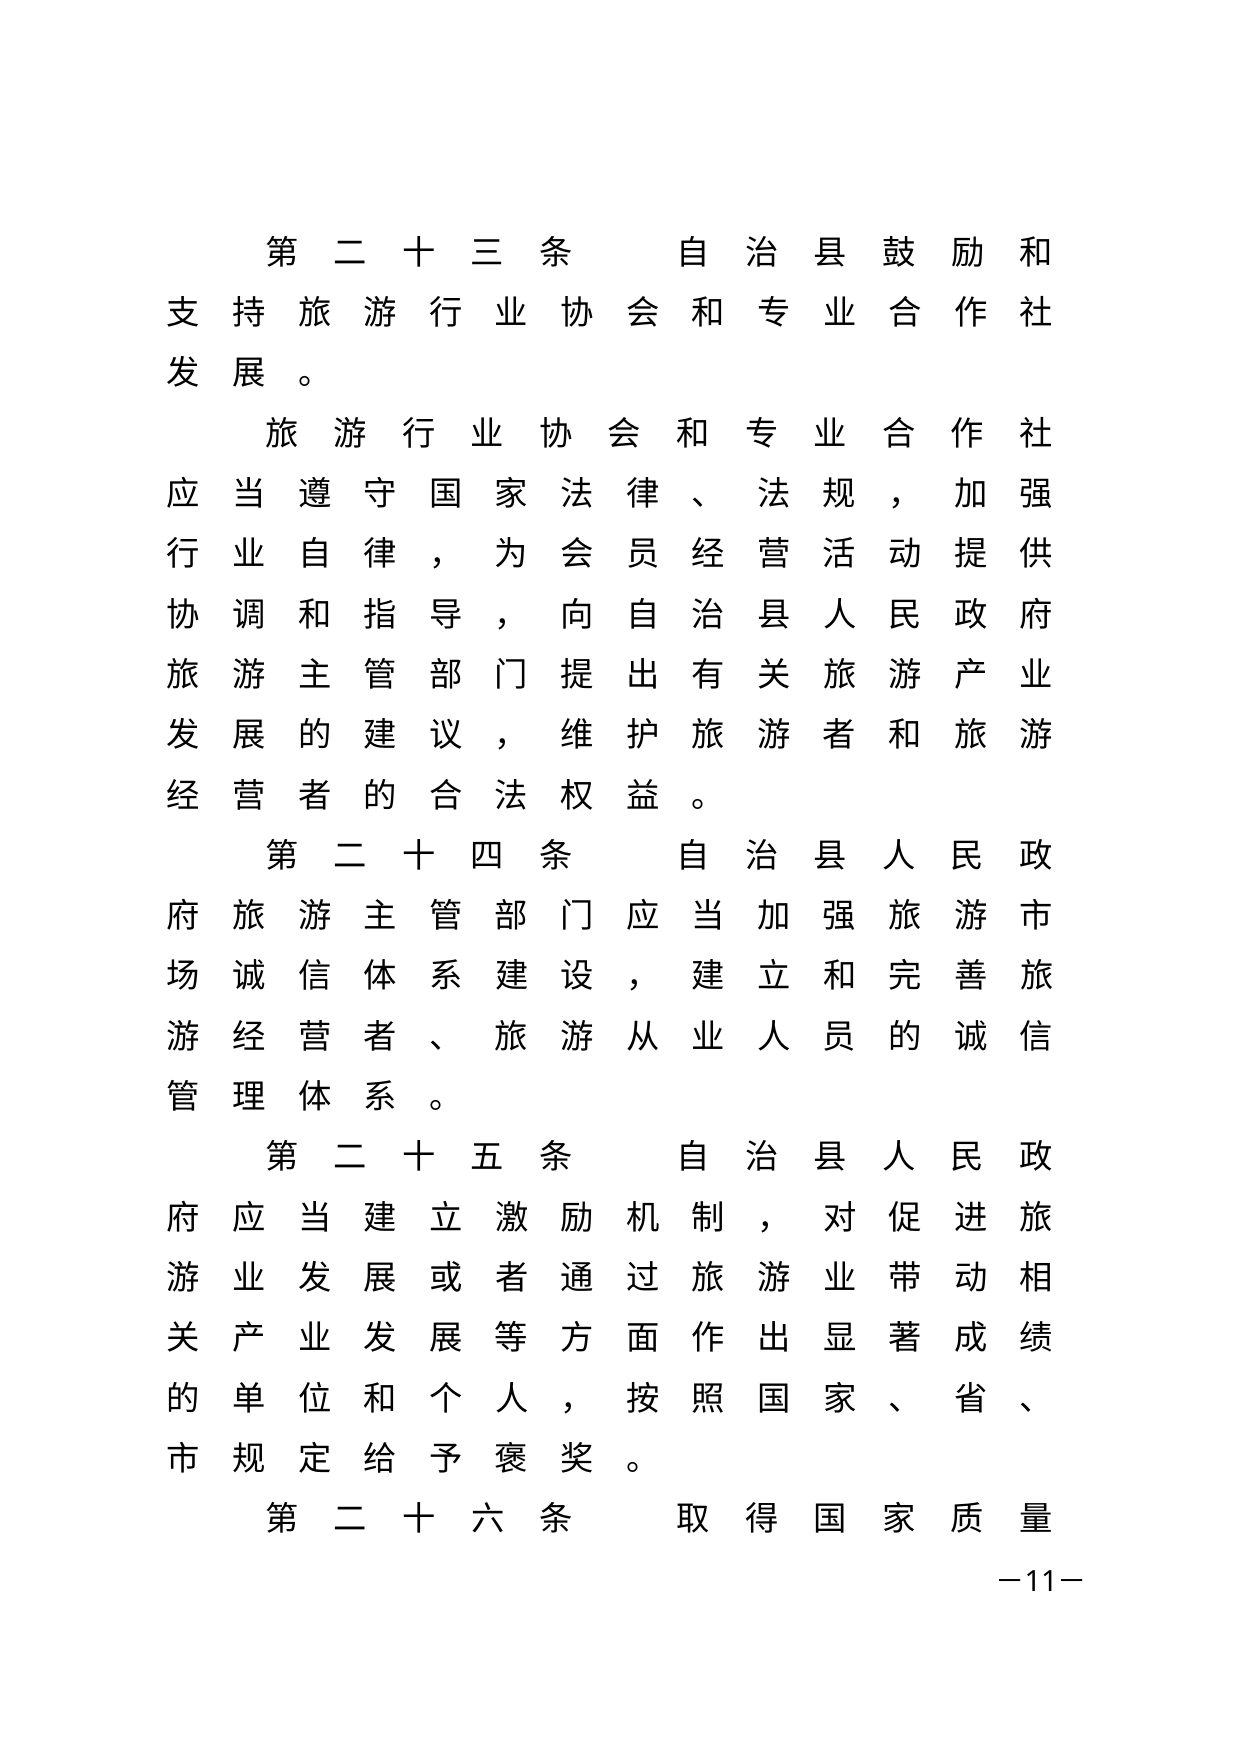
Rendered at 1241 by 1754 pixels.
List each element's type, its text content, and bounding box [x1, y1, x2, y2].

text 旅游行业协会和专业合作社应当遵守国家法律、法规，加强行业自律，为会员经营活动提供协调和指导，向自治县人民政府旅游主管部门提出有关旅游产业发展的建议，维护旅游者和旅游经营者的合法权益。 [167, 400, 1085, 823]
text 第二十四条 自治县人民政府旅游主管部门应当加强旅游市场诚信体系建设，建立和完善旅游经营者、旅游从业人员的诚信管理体系。 [167, 823, 1085, 1124]
text 第二十五条 自治县人民政府应当建立激励机制，对促进旅游业发展或者通过旅游业带动相关产业发展等方面作出显著成绩的单位和个人，按照国家、省、市规定给予褒奖。 [167, 1124, 1085, 1486]
text 第二十三条 自治县鼓励和支持旅游行业协会和专业合作社发展。 [167, 219, 1085, 400]
text 第二十六条 取得国家质量等级标准的旅游经营单位，应当按照等级标准提供相应服务，并自觉接受自治县人民政府旅游主管部门和其他有关职能部门的指导、监督和检查。 [167, 1486, 1085, 1546]
